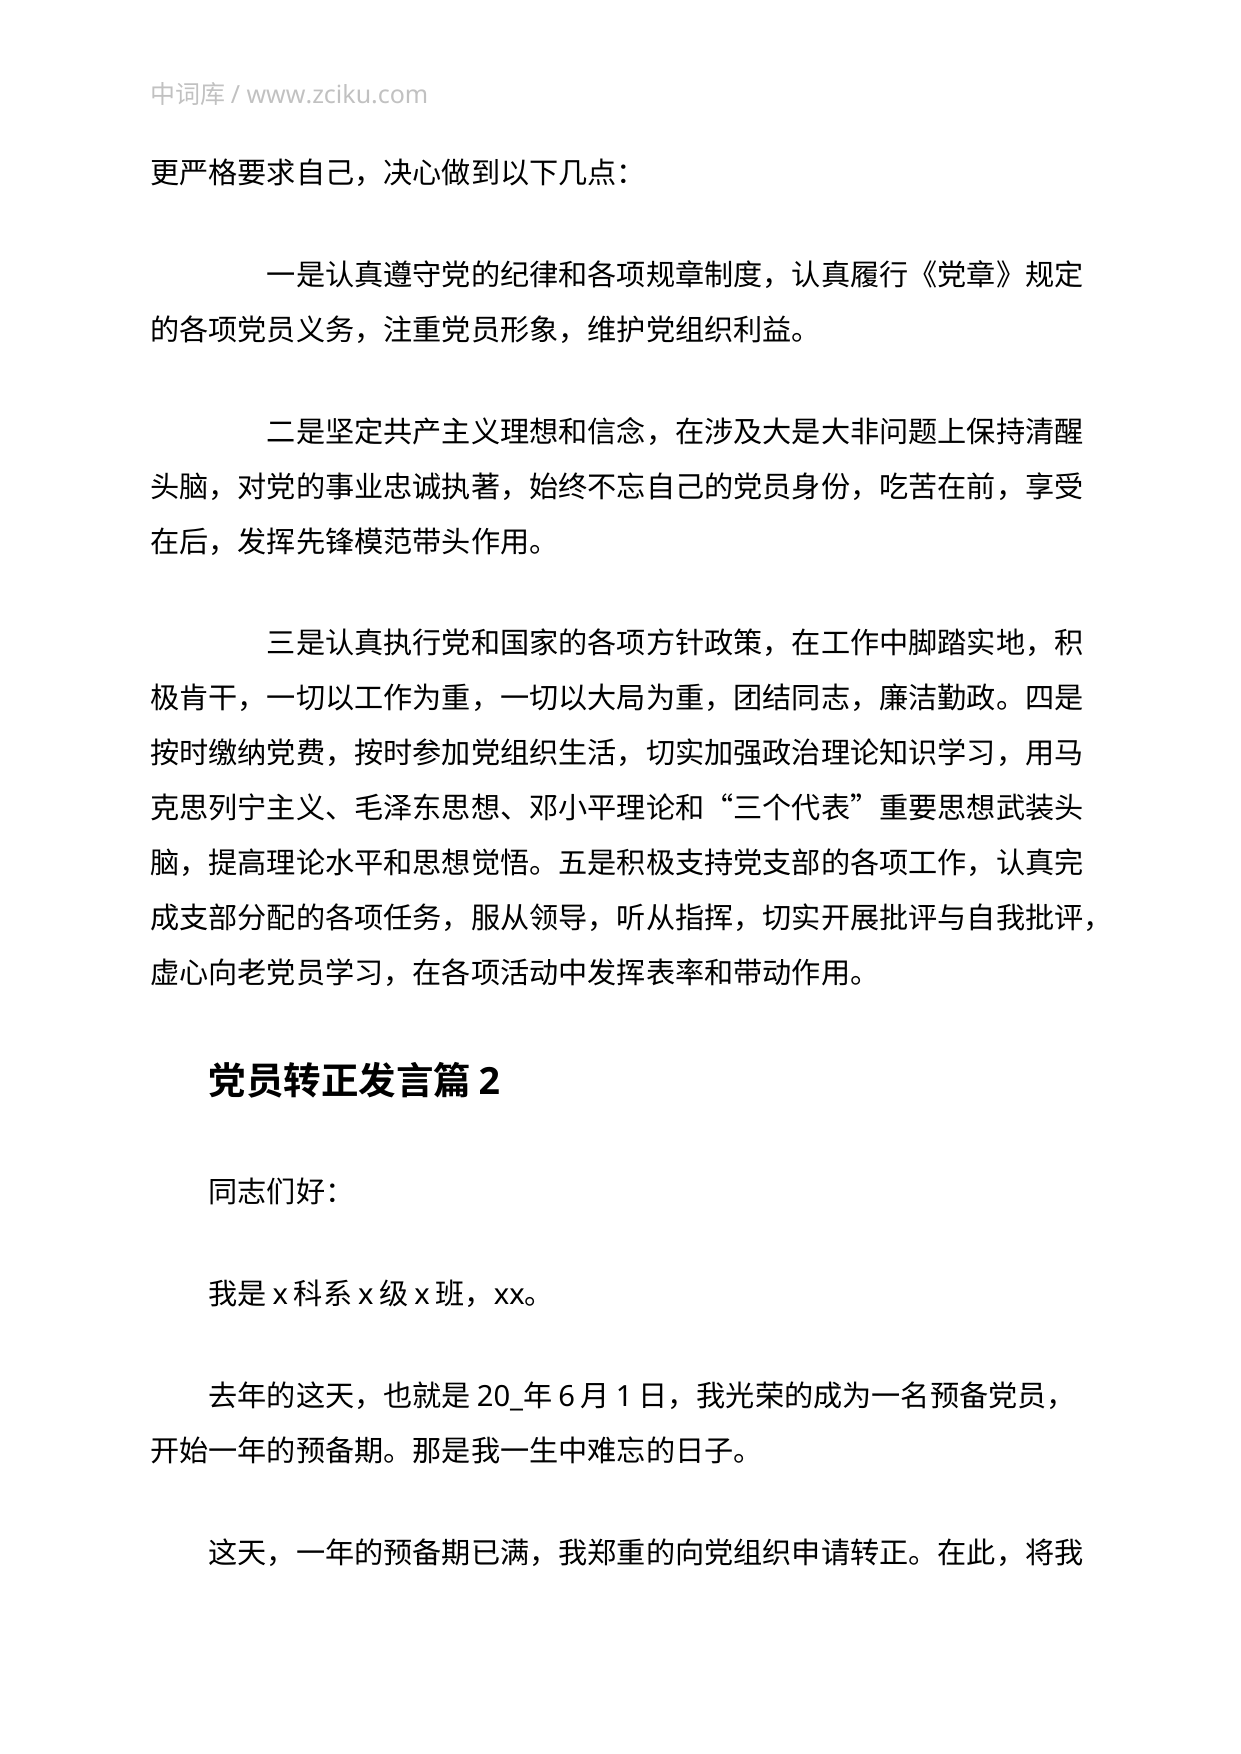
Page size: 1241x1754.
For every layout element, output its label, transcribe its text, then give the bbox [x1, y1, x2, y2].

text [150, 150, 1090, 192]
text 我是x科系x级x班，xx。 [150, 1271, 1090, 1313]
text 一是认真遵守党的纪律和各项规章制度，认真履行《党章》规定的各项党员义务，注重党员形象，维护党组织利益。 [150, 252, 1090, 349]
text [150, 1529, 1090, 1572]
text 二是坚定共产主义理想和信念，在涉及大是大非问题上保持清醒头脑，对党的事业忠诚执著，始终不忘自己的党员身份，吃苦在前，享受在后，发挥先锋模范带头作用。 [150, 408, 1090, 561]
text 党员转正发言篇2 [150, 1051, 1090, 1106]
text 去年的这天，也就是20_年6月1日，我光荣的成为一名预备党员，开始一年的预备期。那是我一生中难忘的日子。 [150, 1372, 1090, 1470]
text 同志们好： [150, 1169, 1090, 1211]
text 三是认真执行党和国家的各项方针政策，在工作中脚踏实地，积极肯干，一切以工作为重，一切以大局为重，团结同志，廉洁勤政。四是按时缴纳党费，按时参加党组织生活，切实加强政治理论知识学习，用马克思列宁主义、毛泽东思想、邓小平理论和“三个代表”重要思想武装头脑，提高理论水平和思想觉悟。五是积极支持党支部的各项工作，认真完成支部分配的各项任务，服从领导，听从指挥，切实开展批评与自我批评，虚心向老党员学习，在各项活动中发挥表率和带动作用。 [150, 620, 1090, 992]
